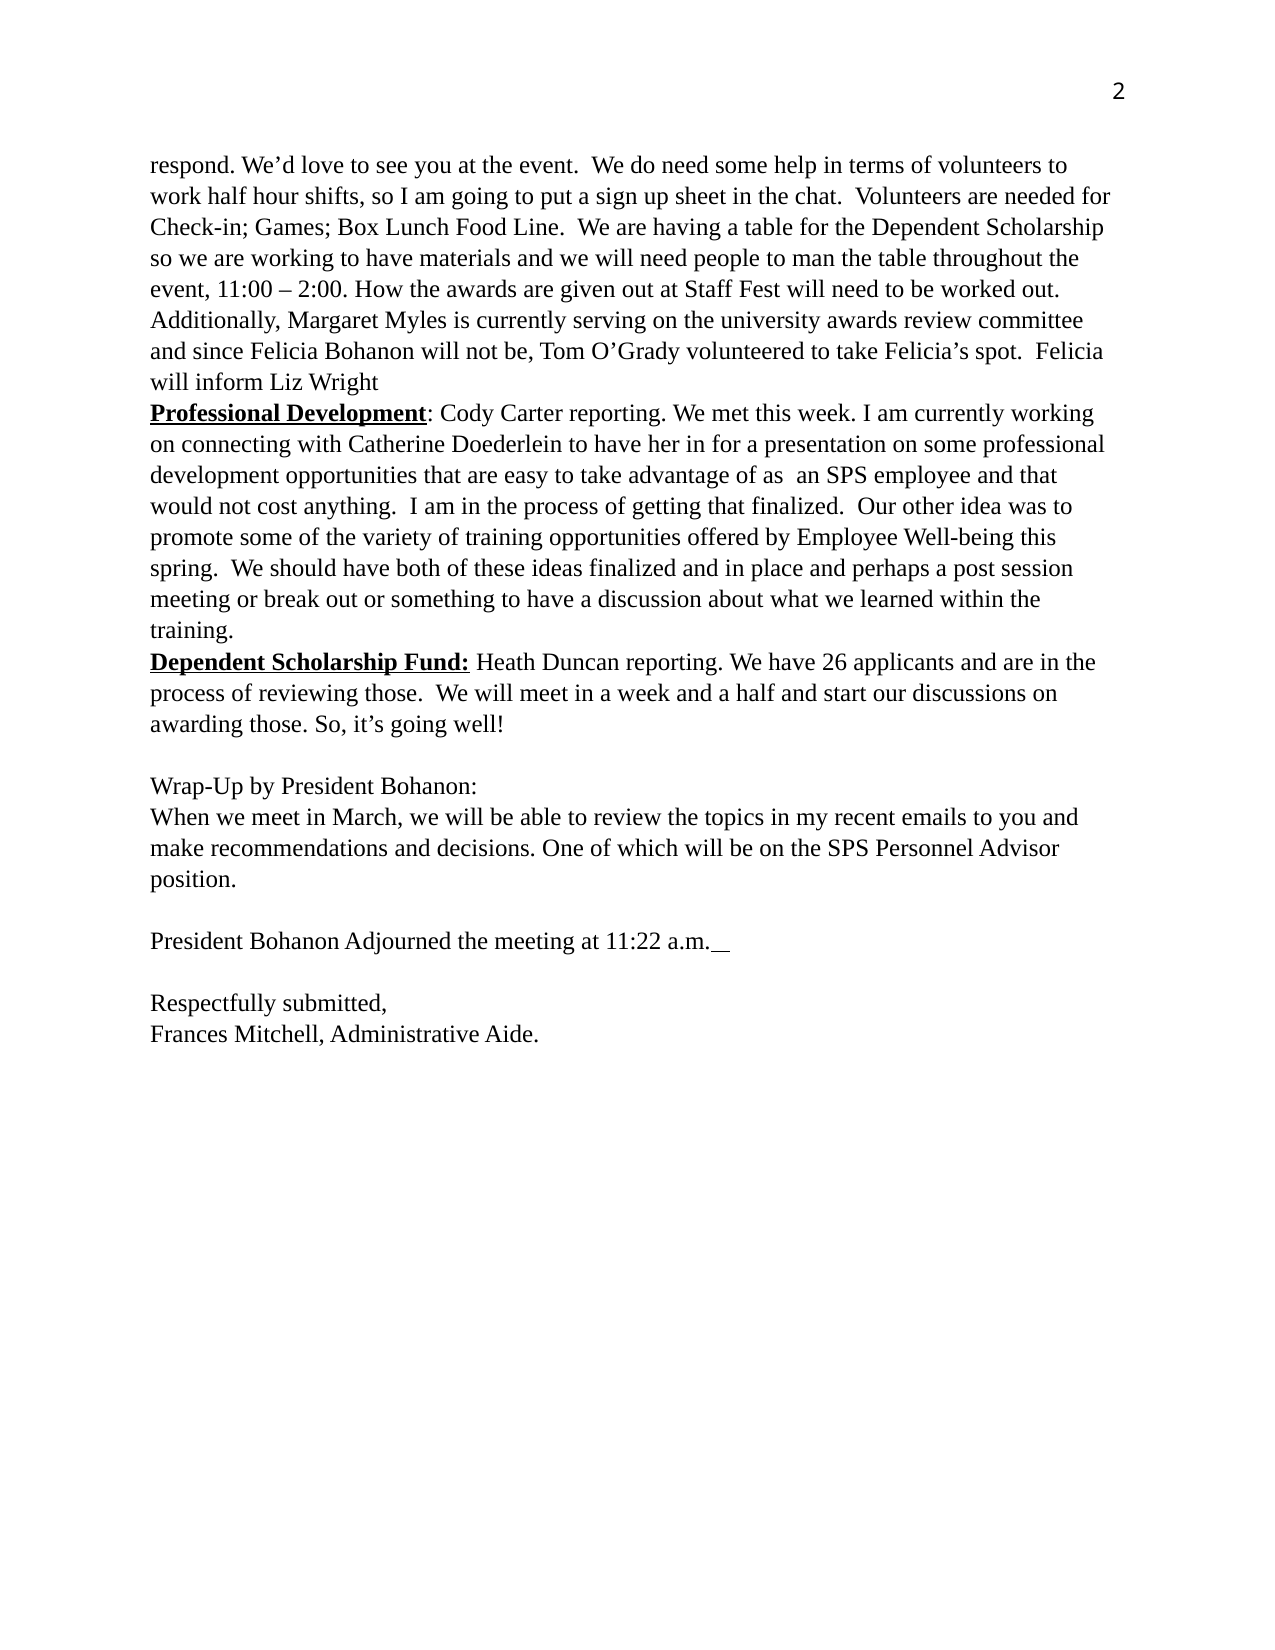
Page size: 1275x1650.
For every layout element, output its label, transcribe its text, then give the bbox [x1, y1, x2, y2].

text President Bohanon Adjourned the meeting at 11:22 a.m. [150, 926, 1125, 955]
text Dependent Scholarship Fund: Heath Duncan reporting. We have 26 applicants and are in the process of reviewing those. We will meet in a week and a half and start our discussions on awarding those. So, it’s going well! [150, 647, 1125, 737]
text Professional Development: Cody Carter reporting. We met this week. I am currently working on connecting with Catherine Doederlein to have her in for a presentation on some professional development opportunities that are easy to take advantage of as an SPS employee and that would not cost anything. I am in the process of getting that finalized. Our other idea was to promote some of the variety of training opportunities offered by Employee Well-being this spring. We should have both of these ideas finalized and in place and perhaps a post session meeting or break out or something to have a discussion about what we learned within the training. [150, 398, 1125, 644]
text Additionally, Margaret Myles is currently serving on the university awards review committee and since Felicia Bohanon will not be, Tom O’Grady volunteered to take Felicia’s spot. Felicia will inform Liz Wright [150, 305, 1125, 396]
text When we meet in March, we will be able to review the topics in my recent emails to you and make recommendations and decisions. One of which will be on the SPS Personnel Advisor position. [150, 802, 1125, 893]
text Frances Mitchell, Administrative Aide. [150, 1019, 1125, 1048]
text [150, 150, 1125, 303]
text Wrap-Up by President Bohanon: [150, 771, 1125, 799]
text Respectfully submitted, [150, 988, 1125, 1017]
